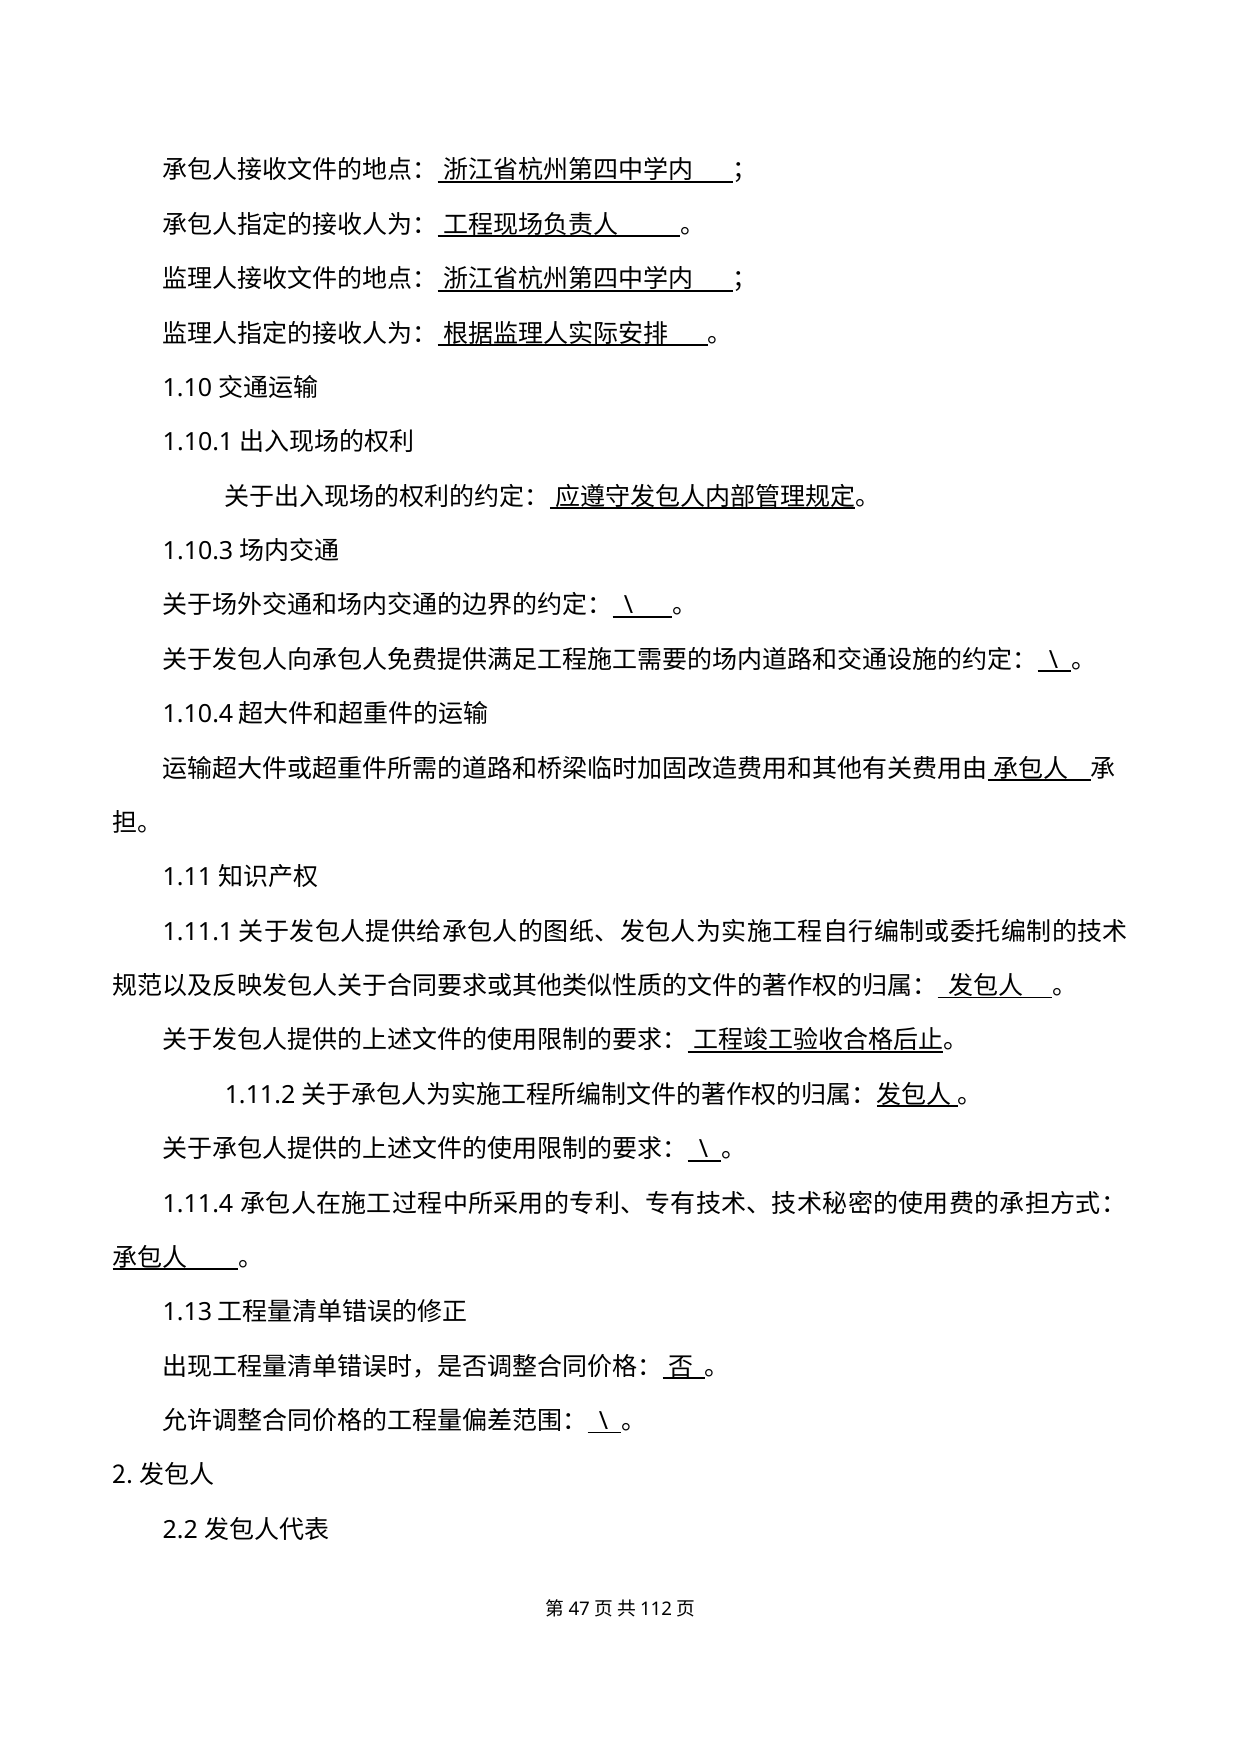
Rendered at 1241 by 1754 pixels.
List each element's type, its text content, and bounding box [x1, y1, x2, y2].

text 1.10.3 场内交通 [112, 531, 1128, 567]
text 监理人指定的接收人为： 根据监理人实际安排 。 [112, 313, 1128, 349]
text 允许调整合同价格的工程量偏差范围： \ 。 [112, 1401, 1128, 1437]
text 1.10.4超大件和超重件的运输 [112, 694, 1128, 730]
text 关于发包人向承包人免费提供满足工程施工需要的场内道路和交通设施的约定： \ 。 [112, 639, 1128, 676]
text 1.11.4 承包人在施工过程中所采用的专利、专有技术、技术秘密的使用费的承担方式： 承包人 。 [112, 1183, 1128, 1274]
text 出现工程量清单错误时，是否调整合同价格： 否 。 [112, 1346, 1128, 1382]
text 1.11.2 关于承包人为实施工程所编制文件的著作权的归属：发包人 。 [174, 1074, 1128, 1111]
text 1.11 知识产权 [112, 857, 1128, 893]
text 1.13工程量清单错误的修正 [112, 1292, 1128, 1328]
text 承包人接收文件的地点： 浙江省杭州第四中学内 ； [112, 150, 1128, 186]
text 关于承包人提供的上述文件的使用限制的要求： \ 。 [112, 1129, 1128, 1165]
text 1.10.1 出入现场的权利 [112, 422, 1128, 458]
subtitle 2. 发包人 [112, 1455, 1128, 1491]
text 监理人接收文件的地点： 浙江省杭州第四中学内 ； [112, 259, 1128, 295]
text 关于场外交通和场内交通的边界的约定： \ 。 [112, 585, 1128, 621]
text 关于出入现场的权利的约定： 应遵守发包人内部管理规定。 [174, 476, 1128, 512]
text 1.10 交通运输 [112, 367, 1128, 404]
text 1.11.1关于发包人提供给承包人的图纸、发包人为实施工程自行编制或委托编制的技术规范以及反映发包人关于合同要求或其他类似性质的文件的著作权的归属： 发包人 。 [112, 911, 1128, 1002]
text 运输超大件或超重件所需的道路和桥梁临时加固改造费用和其他有关费用由 承包人 承担。 [112, 748, 1128, 839]
text 2.2 发包人代表 [112, 1509, 1128, 1546]
text 承包人指定的接收人为： 工程现场负责人 。 [112, 204, 1128, 241]
text 关于发包人提供的上述文件的使用限制的要求： 工程竣工验收合格后止。 [112, 1020, 1128, 1056]
